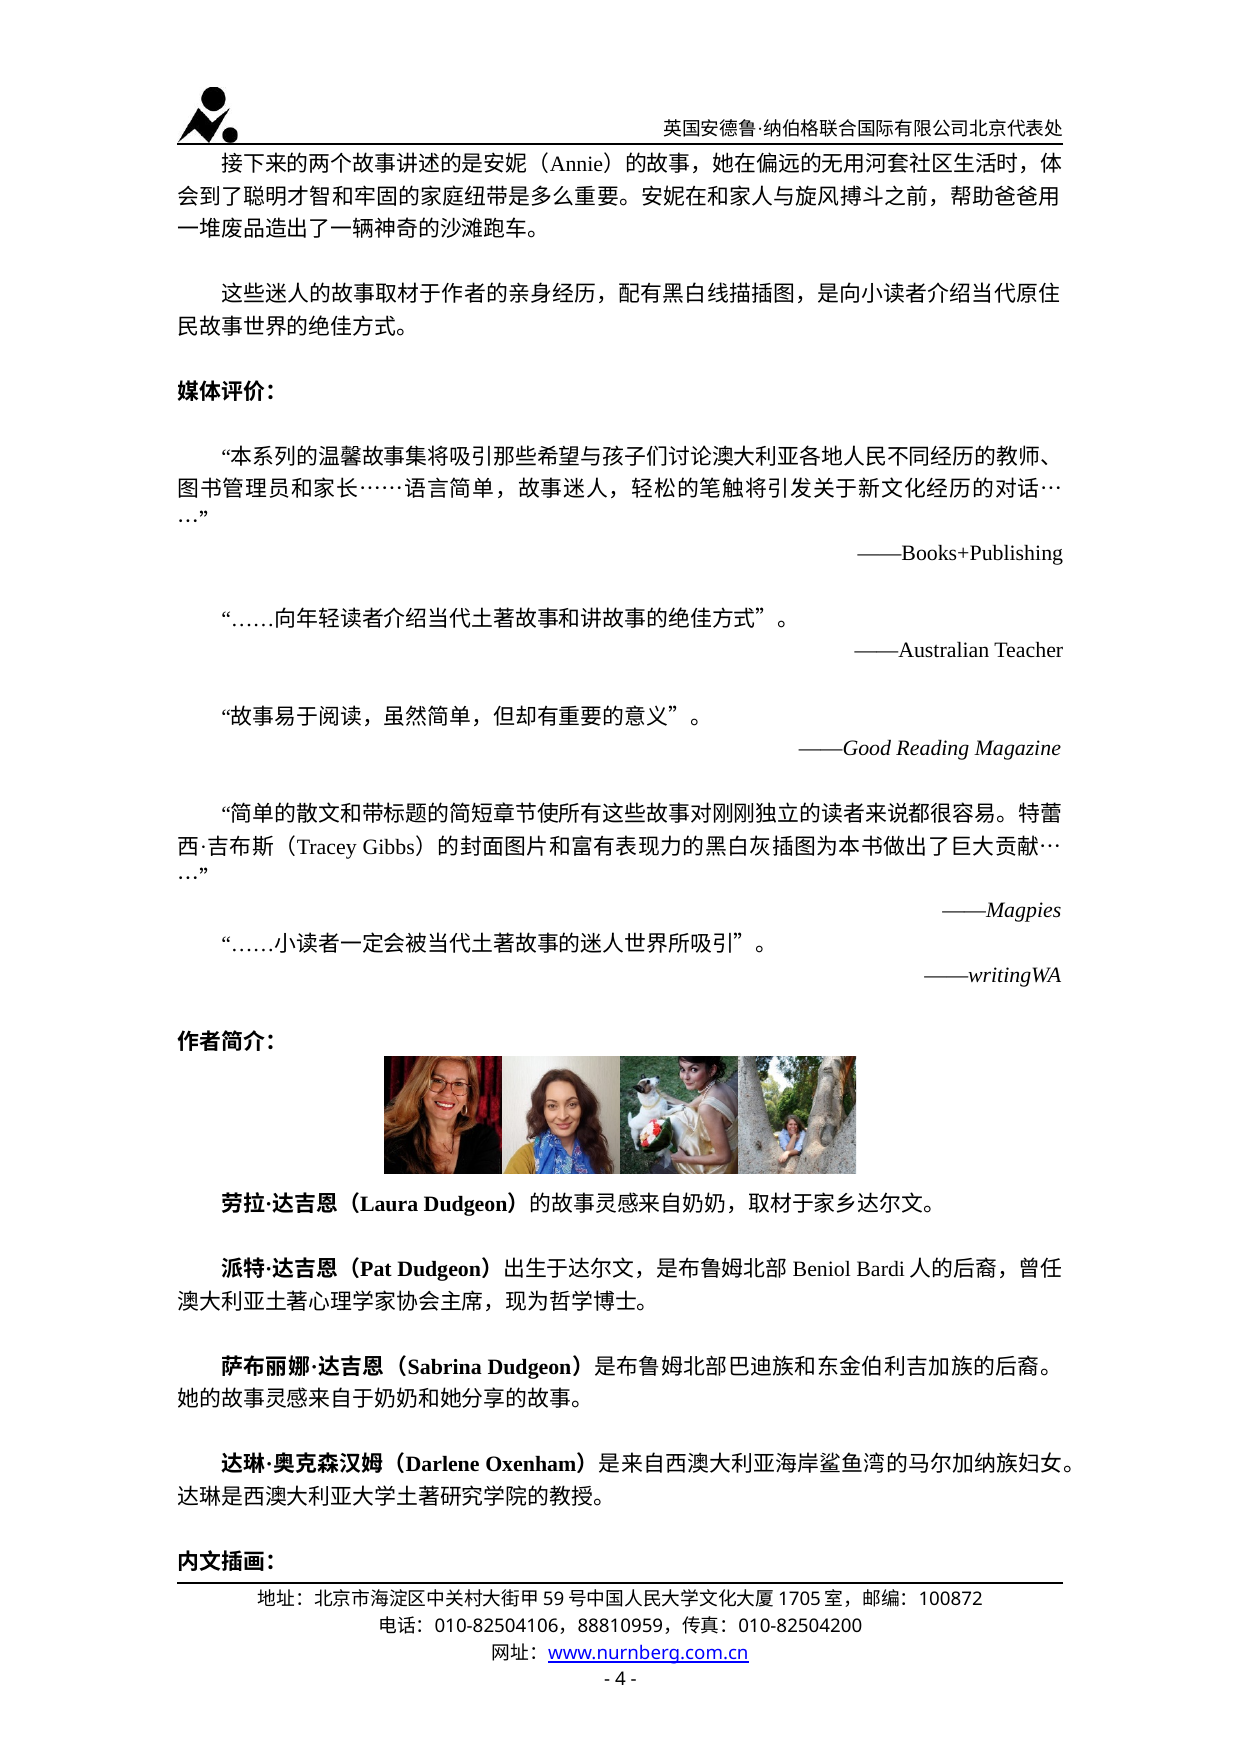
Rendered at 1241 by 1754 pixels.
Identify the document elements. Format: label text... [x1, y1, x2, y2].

text 达琳·奥克森汉姆（Darlene Oxenham）是来自西澳大利亚海岸鲨鱼湾的马尔加纳族妇女。达琳是西澳大利亚大学土著研究学院的教授。 [177, 1446, 1063, 1511]
text ——Magpies [177, 893, 1063, 926]
text ——Books+Publishing [177, 536, 1063, 568]
text ——Australian Teacher [177, 633, 1063, 666]
text “本系列的温馨故事集将吸引那些希望与孩子们讨论澳大利亚各地人民不同经历的教师、图书管理员和家长……语言简单，故事迷人，轻松的笔触将引发关于新文化经历的对话……” [177, 438, 1063, 536]
text ——writingWA [177, 958, 1063, 991]
picture [384, 1056, 857, 1174]
text “故事易于阅读，虽然简单，但却有重要的意义”。 [177, 698, 1063, 731]
text 媒体评价： [177, 373, 1063, 406]
text ——Good Reading Magazine [177, 731, 1063, 763]
text 劳拉·达吉恩（Laura Dudgeon）的故事灵感来自奶奶，取材于家乡达尔文。 [177, 1186, 1063, 1218]
text 接下来的两个故事讲述的是安妮（Annie）的故事，她在偏远的无用河套社区生活时，体会到了聪明才智和牢固的家庭纽带是多么重要。安妮在和家人与旋风搏斗之前，帮助爸爸用一堆废品造出了一辆神奇的沙滩跑车。 [177, 146, 1063, 243]
text 这些迷人的故事取材于作者的亲身经历，配有黑白线描插图，是向小读者介绍当代原住民故事世界的绝佳方式。 [177, 276, 1063, 341]
text 派特·达吉恩（Pat Dudgeon）出生于达尔文，是布鲁姆北部Beniol Bardi人的后裔，曾任澳大利亚土著心理学家协会主席，现为哲学博士。 [177, 1251, 1063, 1316]
text “简单的散文和带标题的简短章节使所有这些故事对刚刚独立的读者来说都很容易。特蕾西·吉布斯（Tracey Gibbs）的封面图片和富有表现力的黑白灰插图为本书做出了巨大贡献……” [177, 796, 1063, 893]
text “……向年轻读者介绍当代土著故事和讲故事的绝佳方式”。 [177, 601, 1063, 633]
picture [177, 87, 238, 143]
text 内文插画： [177, 1543, 1063, 1576]
text 作者简介： [177, 1023, 1063, 1056]
text “……小读者一定会被当代土著故事的迷人世界所吸引”。 [177, 926, 1063, 958]
text 萨布丽娜·达吉恩（Sabrina Dudgeon）是布鲁姆北部巴迪族和东金伯利吉加族的后裔。她的故事灵感来自于奶奶和她分享的故事。 [177, 1348, 1063, 1413]
